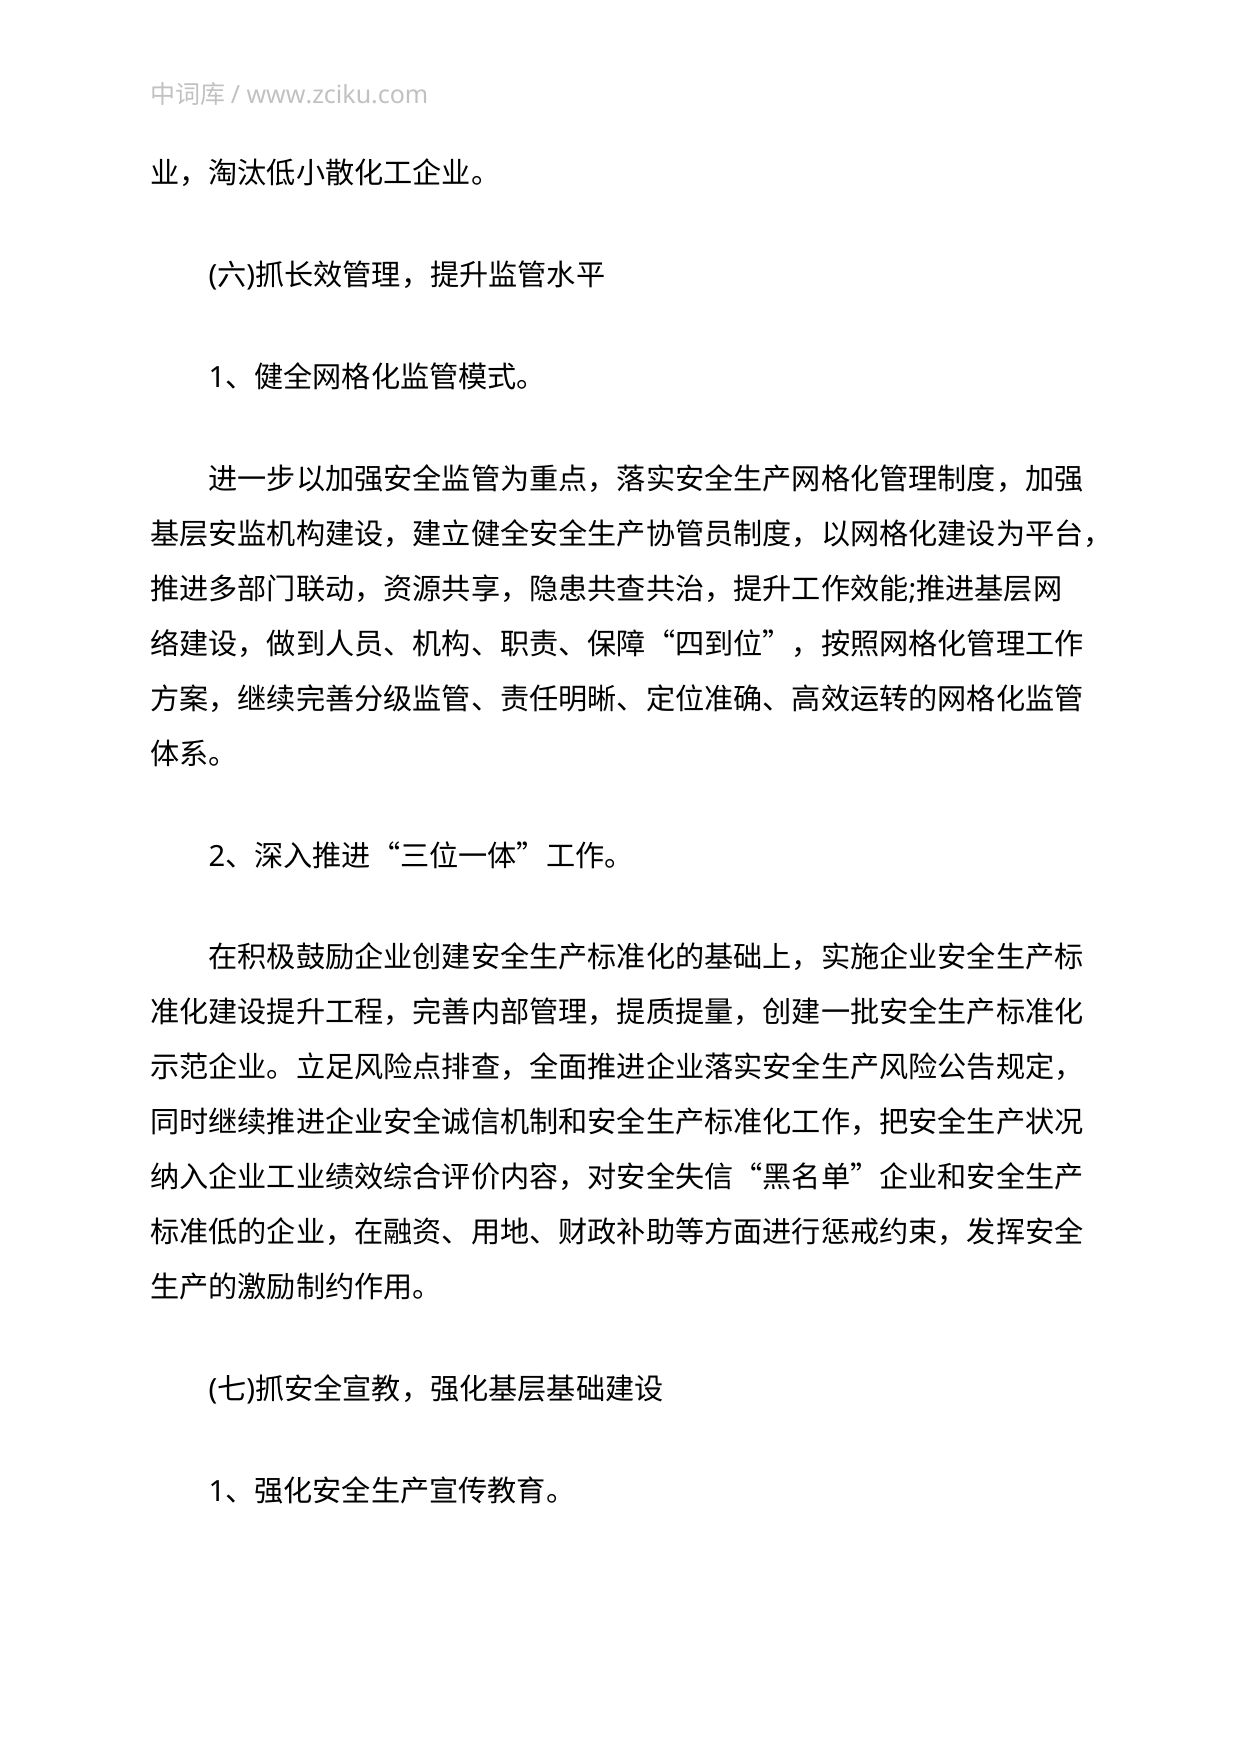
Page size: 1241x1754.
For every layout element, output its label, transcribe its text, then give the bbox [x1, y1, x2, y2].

text 进一步以加强安全监管为重点，落实安全生产网格化管理制度，加强基层安监机构建设，建立健全安全生产协管员制度，以网格化建设为平台，推进多部门联动，资源共享，隐患共查共治，提升工作效能;推进基层网络建设，做到人员、机构、职责、保障“四到位”，按照网格化管理工作方案，继续完善分级监管、责任明晰、定位准确、高效运转的网格化监管体系。 [150, 456, 1090, 773]
text 1、强化安全生产宣传教育。 [150, 1467, 1090, 1509]
text (六)抓长效管理，提升监管水平 [150, 252, 1090, 294]
text 2、深入推进“三位一体”工作。 [150, 832, 1090, 874]
text (七)抓安全宣教，强化基层基础建设 [150, 1365, 1090, 1408]
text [150, 150, 1090, 192]
text 1、健全网格化监管模式。 [150, 354, 1090, 396]
text 在积极鼓励企业创建安全生产标准化的基础上，实施企业安全生产标准化建设提升工程，完善内部管理，提质提量，创建一批安全生产标准化示范企业。立足风险点排查，全面推进企业落实安全生产风险公告规定，同时继续推进企业安全诚信机制和安全生产标准化工作，把安全生产状况纳入企业工业绩效综合评价内容，对安全失信“黑名单”企业和安全生产标准低的企业，在融资、用地、财政补助等方面进行惩戒约束，发挥安全生产的激励制约作用。 [150, 934, 1090, 1306]
